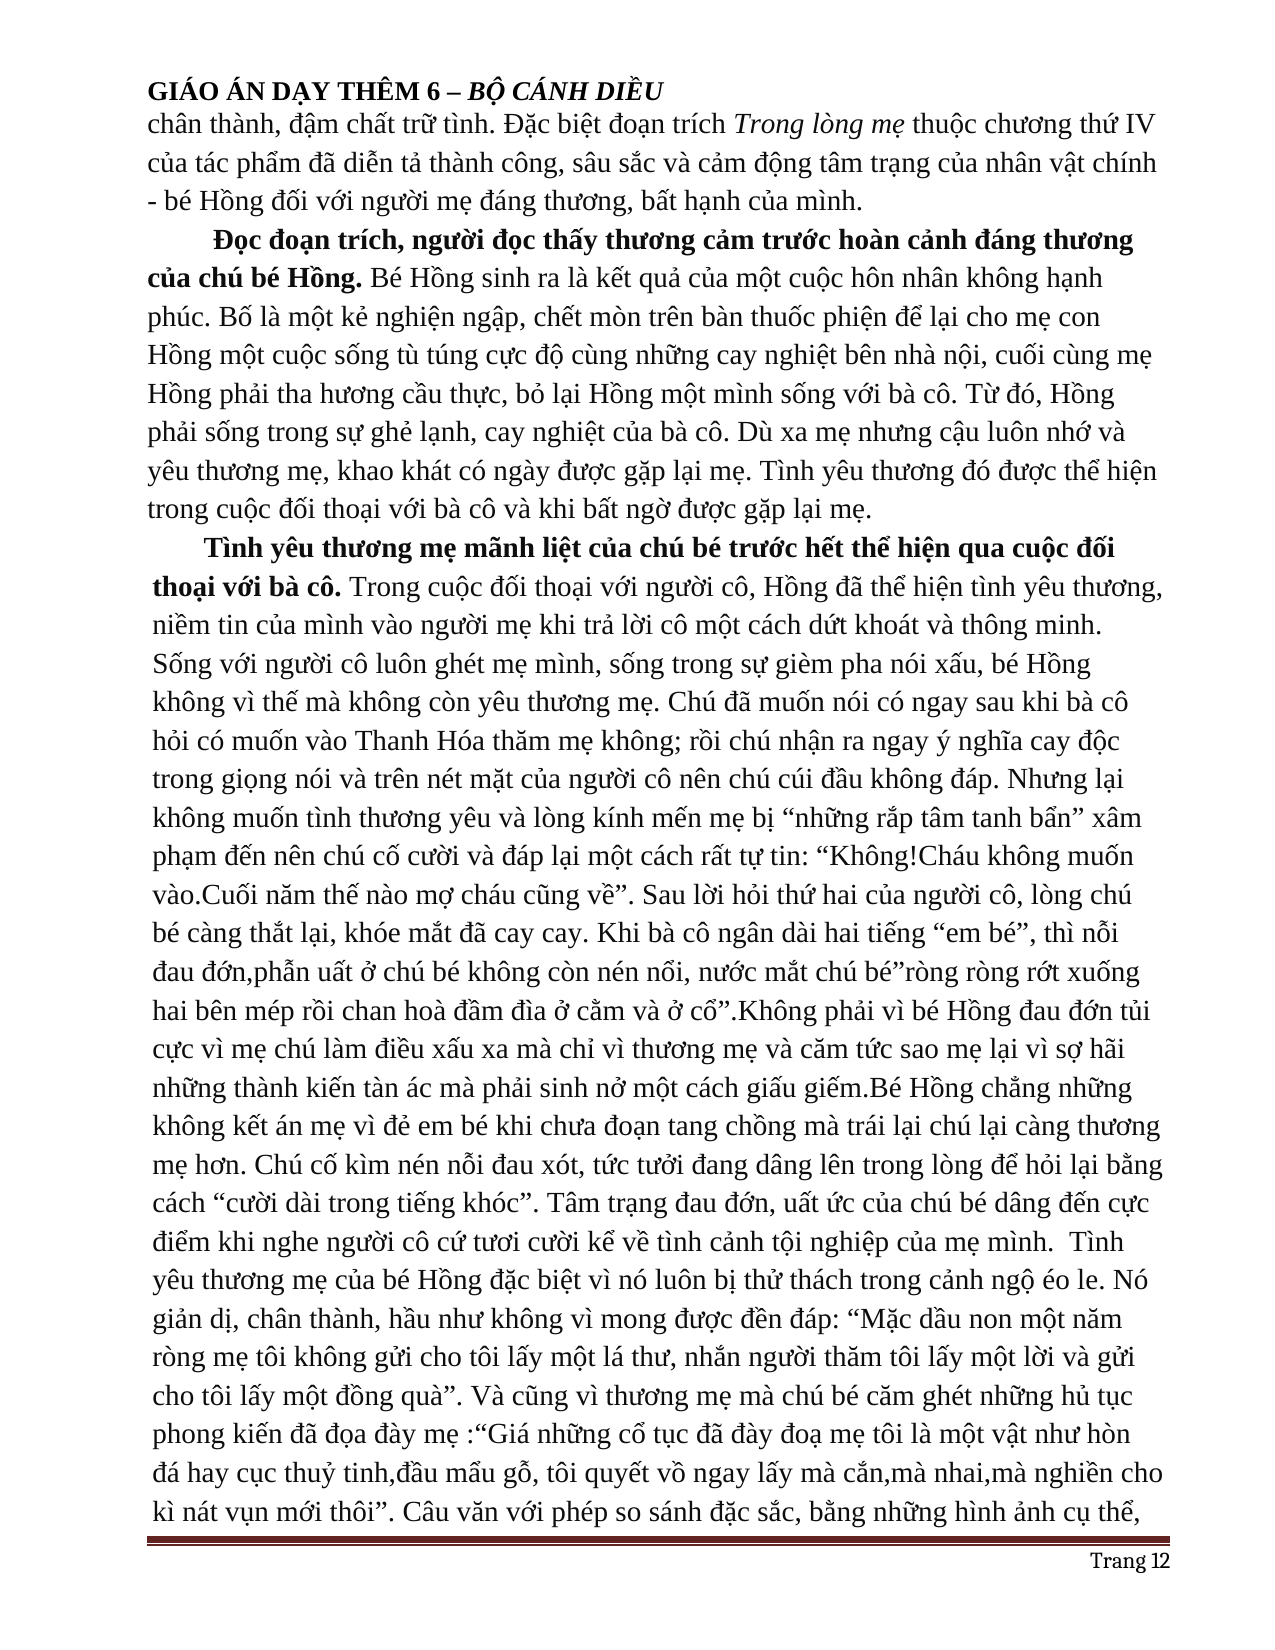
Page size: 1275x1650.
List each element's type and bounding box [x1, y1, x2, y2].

text [147, 106, 1170, 525]
text [152, 530, 1165, 1527]
